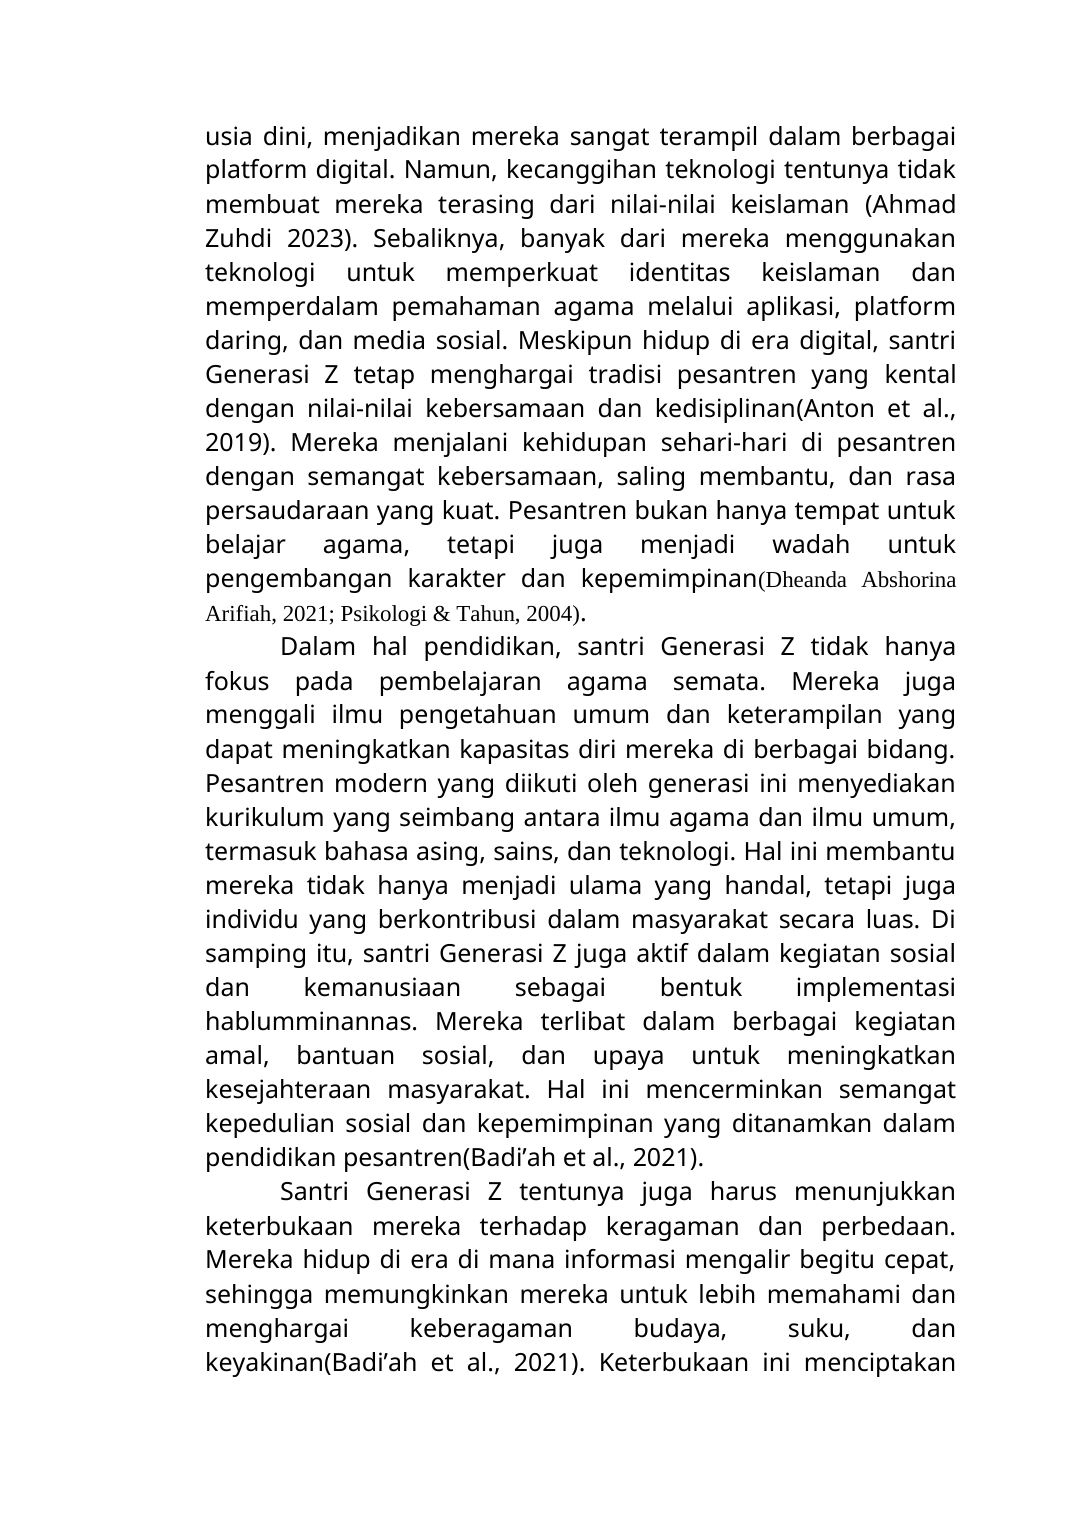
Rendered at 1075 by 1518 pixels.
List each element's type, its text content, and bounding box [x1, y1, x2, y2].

text Dalam hal pendidikan, santri Generasi Z tidak hanya fokus pada pembelajaran agama semata. Mereka juga menggali ilmu pengetahuan umum dan keterampilan yang dapat meningkatkan kapasitas diri mereka di berbagai bidang. Pesantren modern yang diikuti oleh generasi ini menyediakan kurikulum yang seimbang antara ilmu agama dan ilmu umum, termasuk bahasa asing, sains, dan teknologi. Hal ini membantu mereka tidak hanya menjadi ulama yang handal, tetapi juga individu yang berkontribusi dalam masyarakat secara luas. Di samping itu, santri Generasi Z juga aktif dalam kegiatan sosial dan kemanusiaan sebagai bentuk implementasi hablumminannas. Mereka terlibat dalam berbagai kegiatan amal, bantuan sosial, dan upaya untuk meningkatkan kesejahteraan masyarakat. Hal ini mencerminkan semangat kepedulian sosial dan kepemimpinan yang ditanamkan dalam pendidikan pesantren. [205, 629, 957, 1174]
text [205, 118, 957, 629]
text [205, 1174, 957, 1378]
